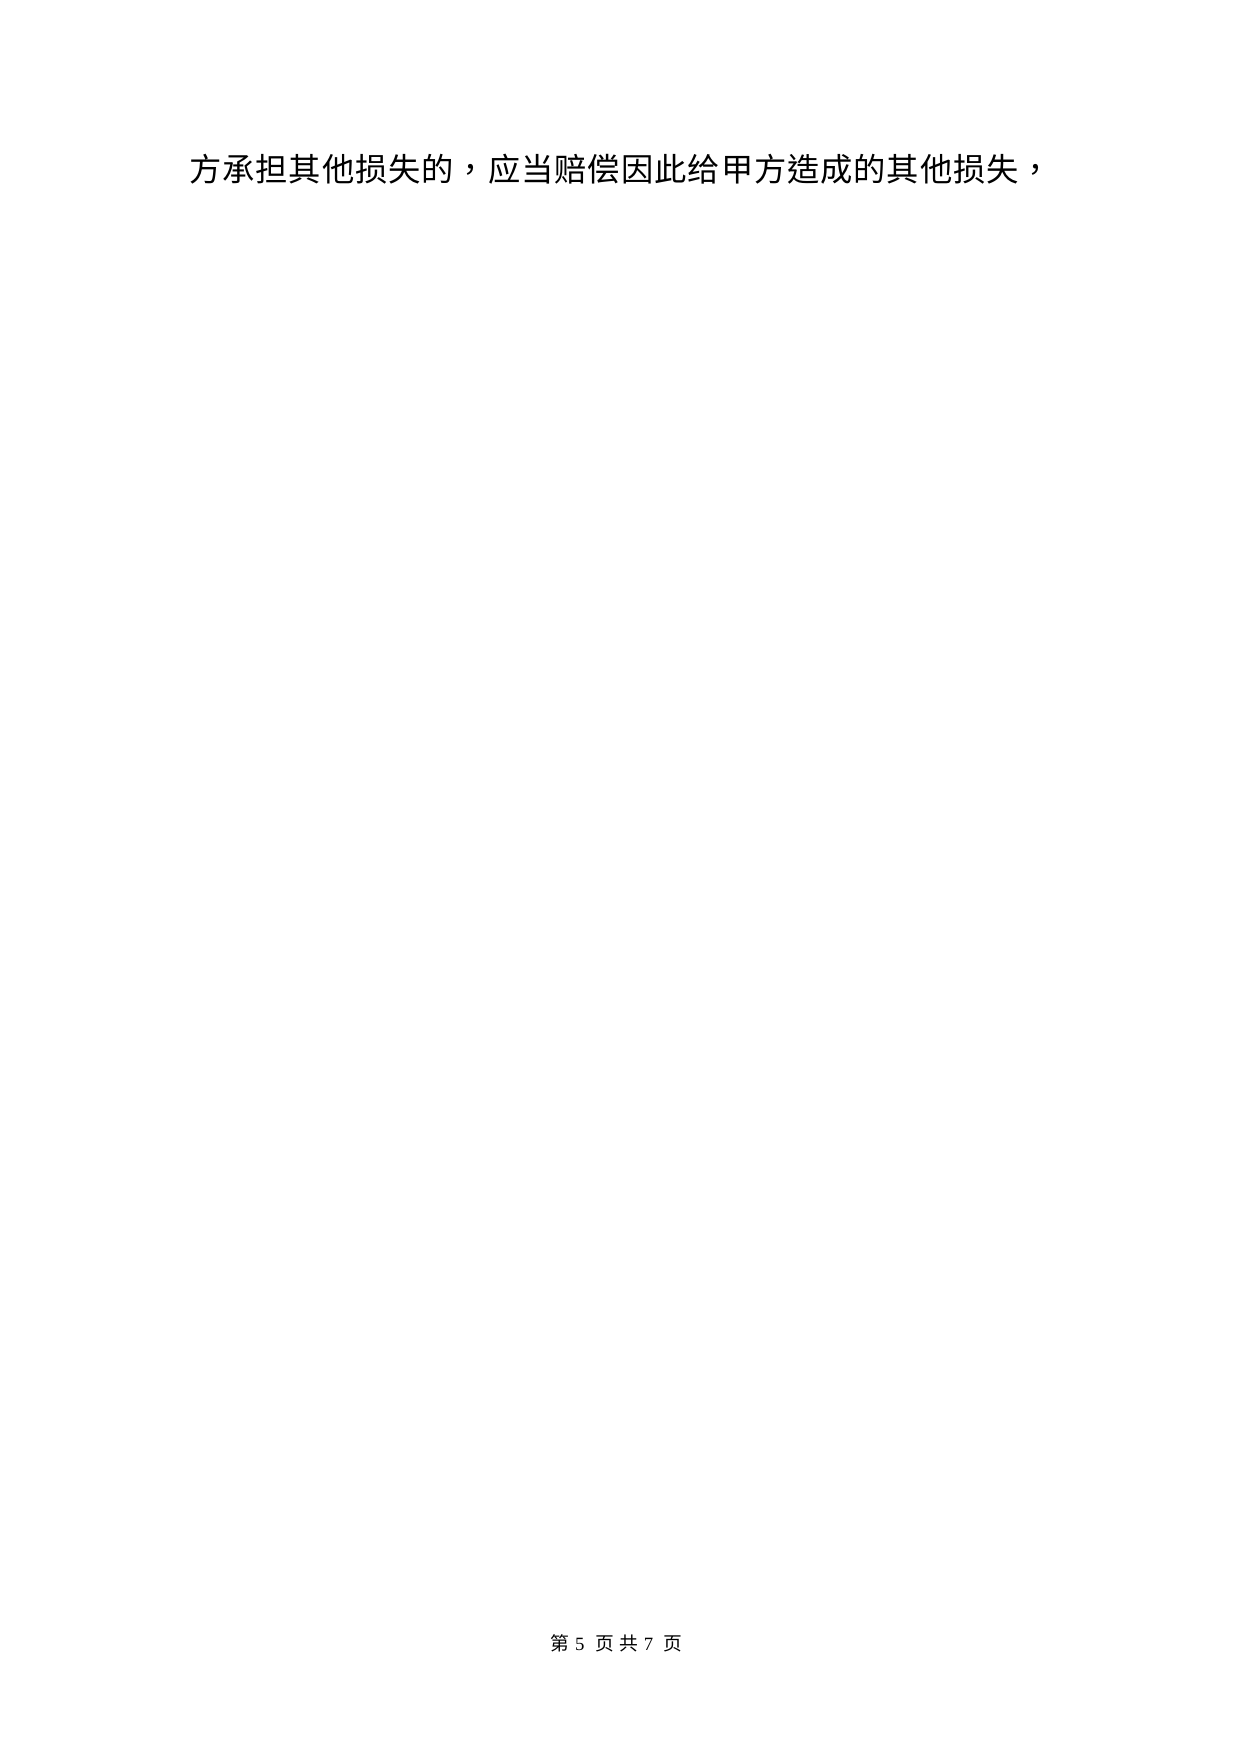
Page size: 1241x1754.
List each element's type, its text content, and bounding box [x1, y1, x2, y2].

text 方承担其他损失的，应当赔偿因此给甲方造成的其他损失， [189, 149, 1054, 189]
